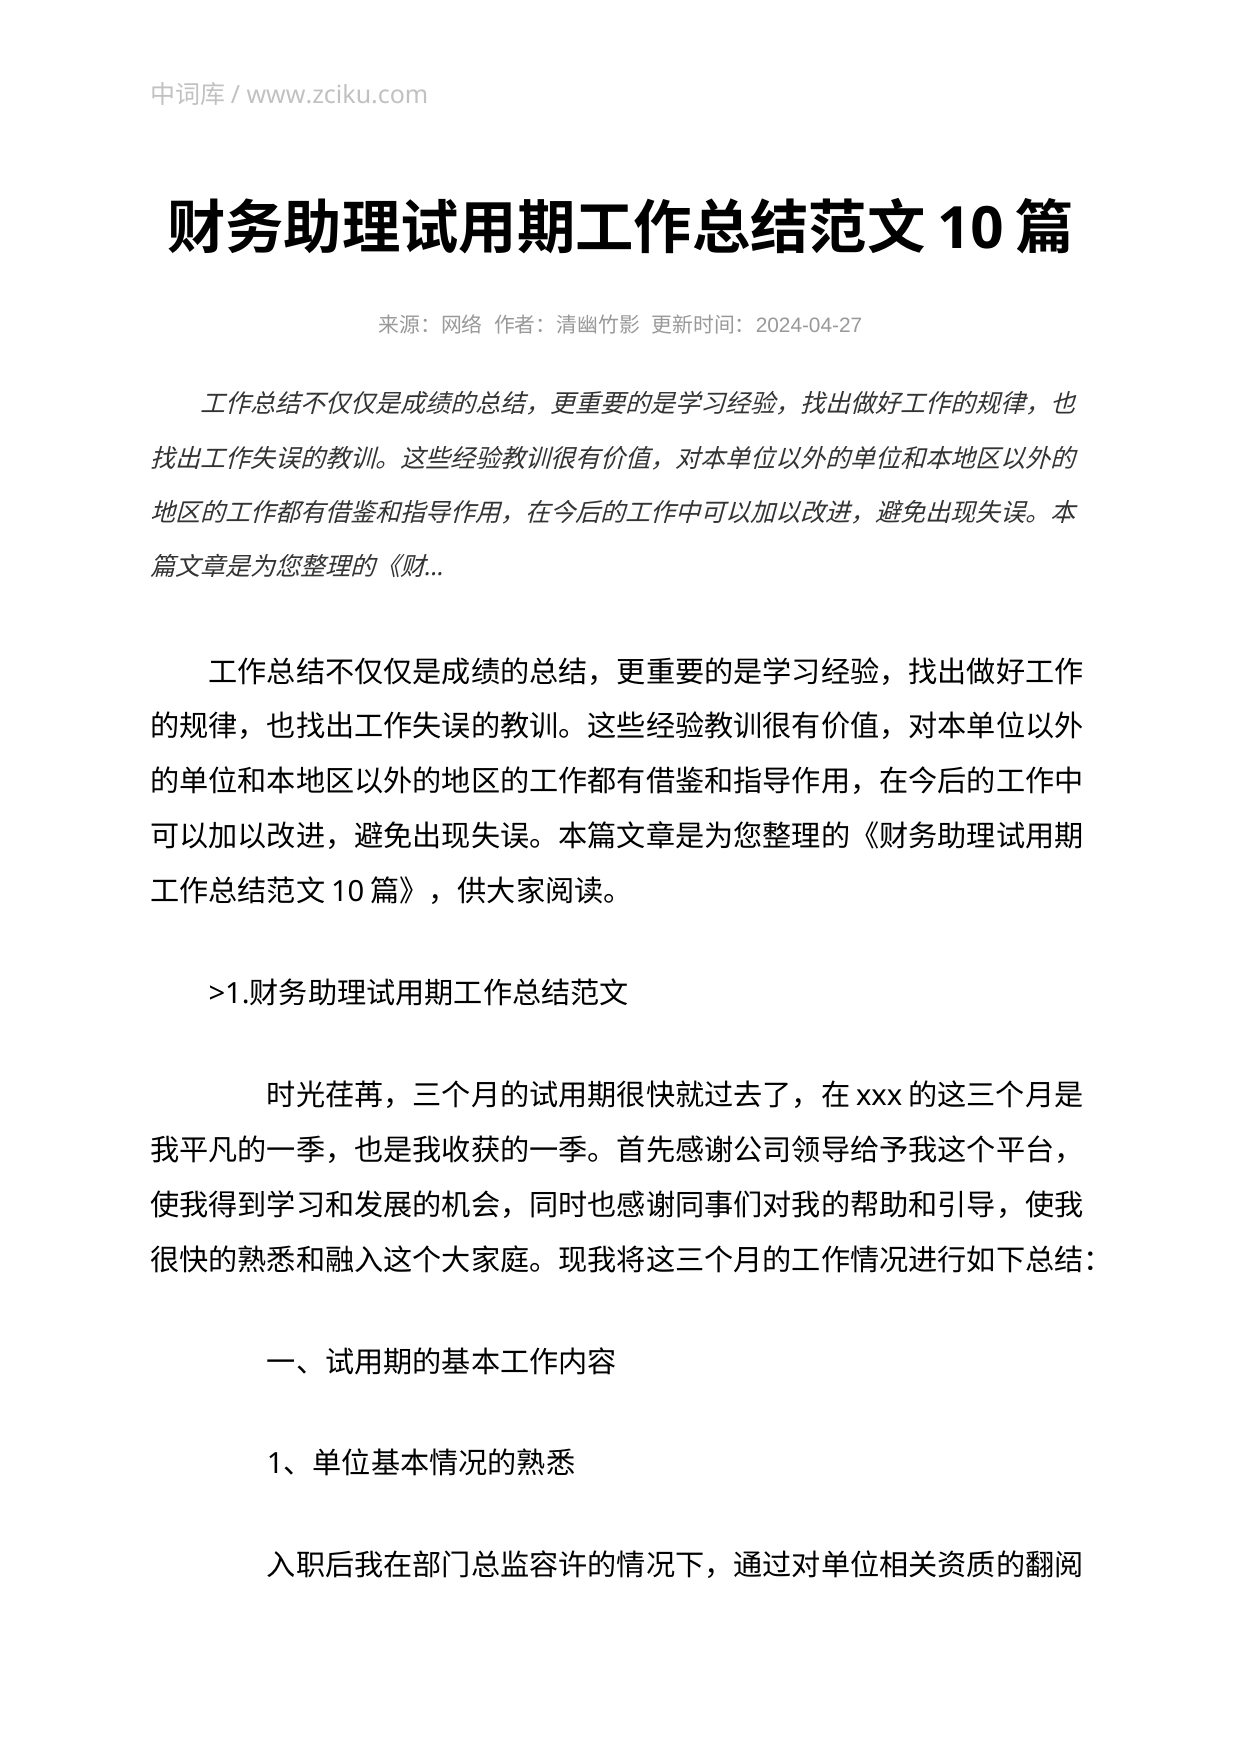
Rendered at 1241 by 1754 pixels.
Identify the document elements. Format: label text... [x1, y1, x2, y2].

text 一、试用期的基本工作内容 [150, 1338, 1090, 1381]
text 工作总结不仅仅是成绩的总结，更重要的是学习经验，找出做好工作的规律，也找出工作失误的教训。这些经验教训很有价值，对本单位以外的单位和本地区以外的地区的工作都有借鉴和指导作用，在今后的工作中可以加以改进，避免出现失误。本篇文章是为您整理的《财务助理试用期工作总结范文10篇》，供大家阅读。 [150, 648, 1090, 910]
text 工作总结不仅仅是成绩的总结，更重要的是学习经验，找出做好工作的规律，也找出工作失误的教训。这些经验教训很有价值，对本单位以外的单位和本地区以外的地区的工作都有借鉴和指导作用，在今后的工作中可以加以改进，避免出现失误。本篇文章是为您整理的《财... [150, 384, 1090, 583]
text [150, 1542, 1090, 1584]
text 时光荏苒，三个月的试用期很快就过去了，在xxx的这三个月是我平凡的一季，也是我收获的一季。首先感谢公司领导给予我这个平台，使我得到学习和发展的机会，同时也感谢同事们对我的帮助和引导，使我很快的熟悉和融入这个大家庭。现我将这三个月的工作情况进行如下总结： [150, 1072, 1090, 1279]
text 1、单位基本情况的熟悉 [150, 1440, 1090, 1482]
text 来源：网络 作者：清幽竹影 更新时间：2024-04-27 [150, 313, 1090, 337]
subtitle 财务助理试用期工作总结范文10篇 [150, 181, 1090, 266]
text >1.财务助理试用期工作总结范文 [150, 970, 1090, 1012]
